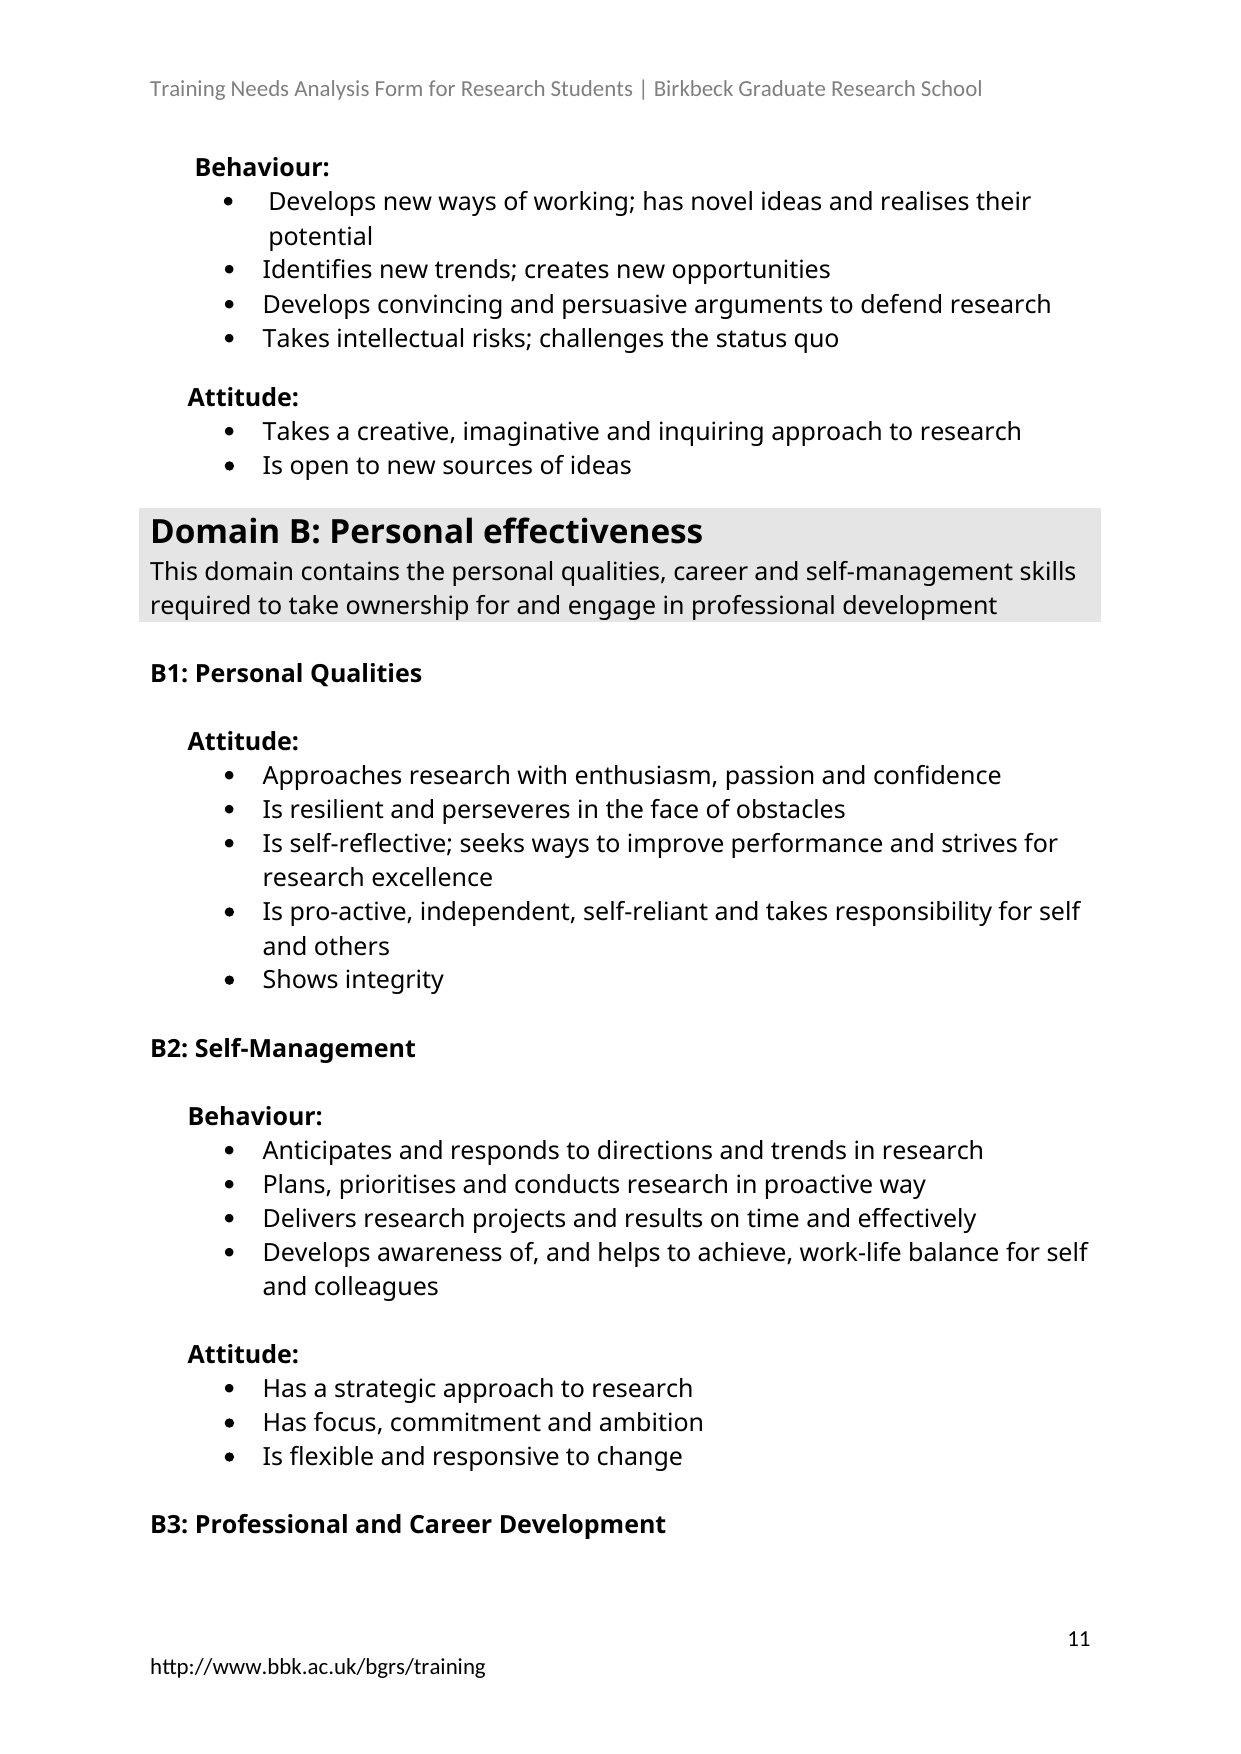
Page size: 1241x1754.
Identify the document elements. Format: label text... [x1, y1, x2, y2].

text Behaviour: [150, 150, 1090, 184]
list Develops awareness of, and helps to achieve, work-life balance for self and colleagues [225, 1235, 1090, 1303]
list Has a strategic approach to research [225, 1371, 1090, 1405]
list Delivers research projects and results on time and effectively [225, 1201, 1090, 1235]
text B2: Self-Management [150, 1030, 1090, 1064]
list Is open to new sources of ideas [225, 448, 1090, 482]
text Attitude: [150, 1337, 1090, 1371]
list Is pro-active, independent, self-reliant and takes responsibility for self and others [225, 894, 1090, 962]
list Develops new ways of working; has novel ideas and realises their potential [224, 184, 1090, 252]
list Plans, prioritises and conducts research in proactive way [225, 1167, 1090, 1201]
list Has focus, commitment and ambition [225, 1405, 1090, 1439]
list Takes a creative, imaginative and inquiring approach to research [225, 414, 1090, 448]
list Anticipates and responds to directions and trends in research [225, 1132, 1090, 1167]
text B3: Professional and Career Development [150, 1507, 1090, 1541]
list Develops convincing and persuasive arguments to defend research [225, 286, 1090, 320]
list Takes intellectual risks; challenges the status quo [225, 320, 1090, 354]
list Approaches research with enthusiasm, passion and confidence [225, 758, 1090, 792]
table_header Domain B: Personal effectiveness This domain contains the personal qualities, career and self-management skills required to take ownership for and engage in professional development [139, 508, 1101, 622]
text Behaviour: [150, 1098, 1090, 1132]
text Attitude: [150, 380, 1090, 414]
list Shows integrity [225, 962, 1090, 996]
list Is self-reflective; seeks ways to improve performance and strives for research excellence [225, 826, 1090, 894]
list Identifies new trends; creates new opportunities [225, 252, 1090, 286]
list Is resilient and perseveres in the face of obstacles [225, 792, 1090, 826]
list Is flexible and responsive to change [225, 1439, 1090, 1473]
text Attitude: [150, 724, 1090, 758]
text B1: Personal Qualities [150, 656, 1090, 690]
